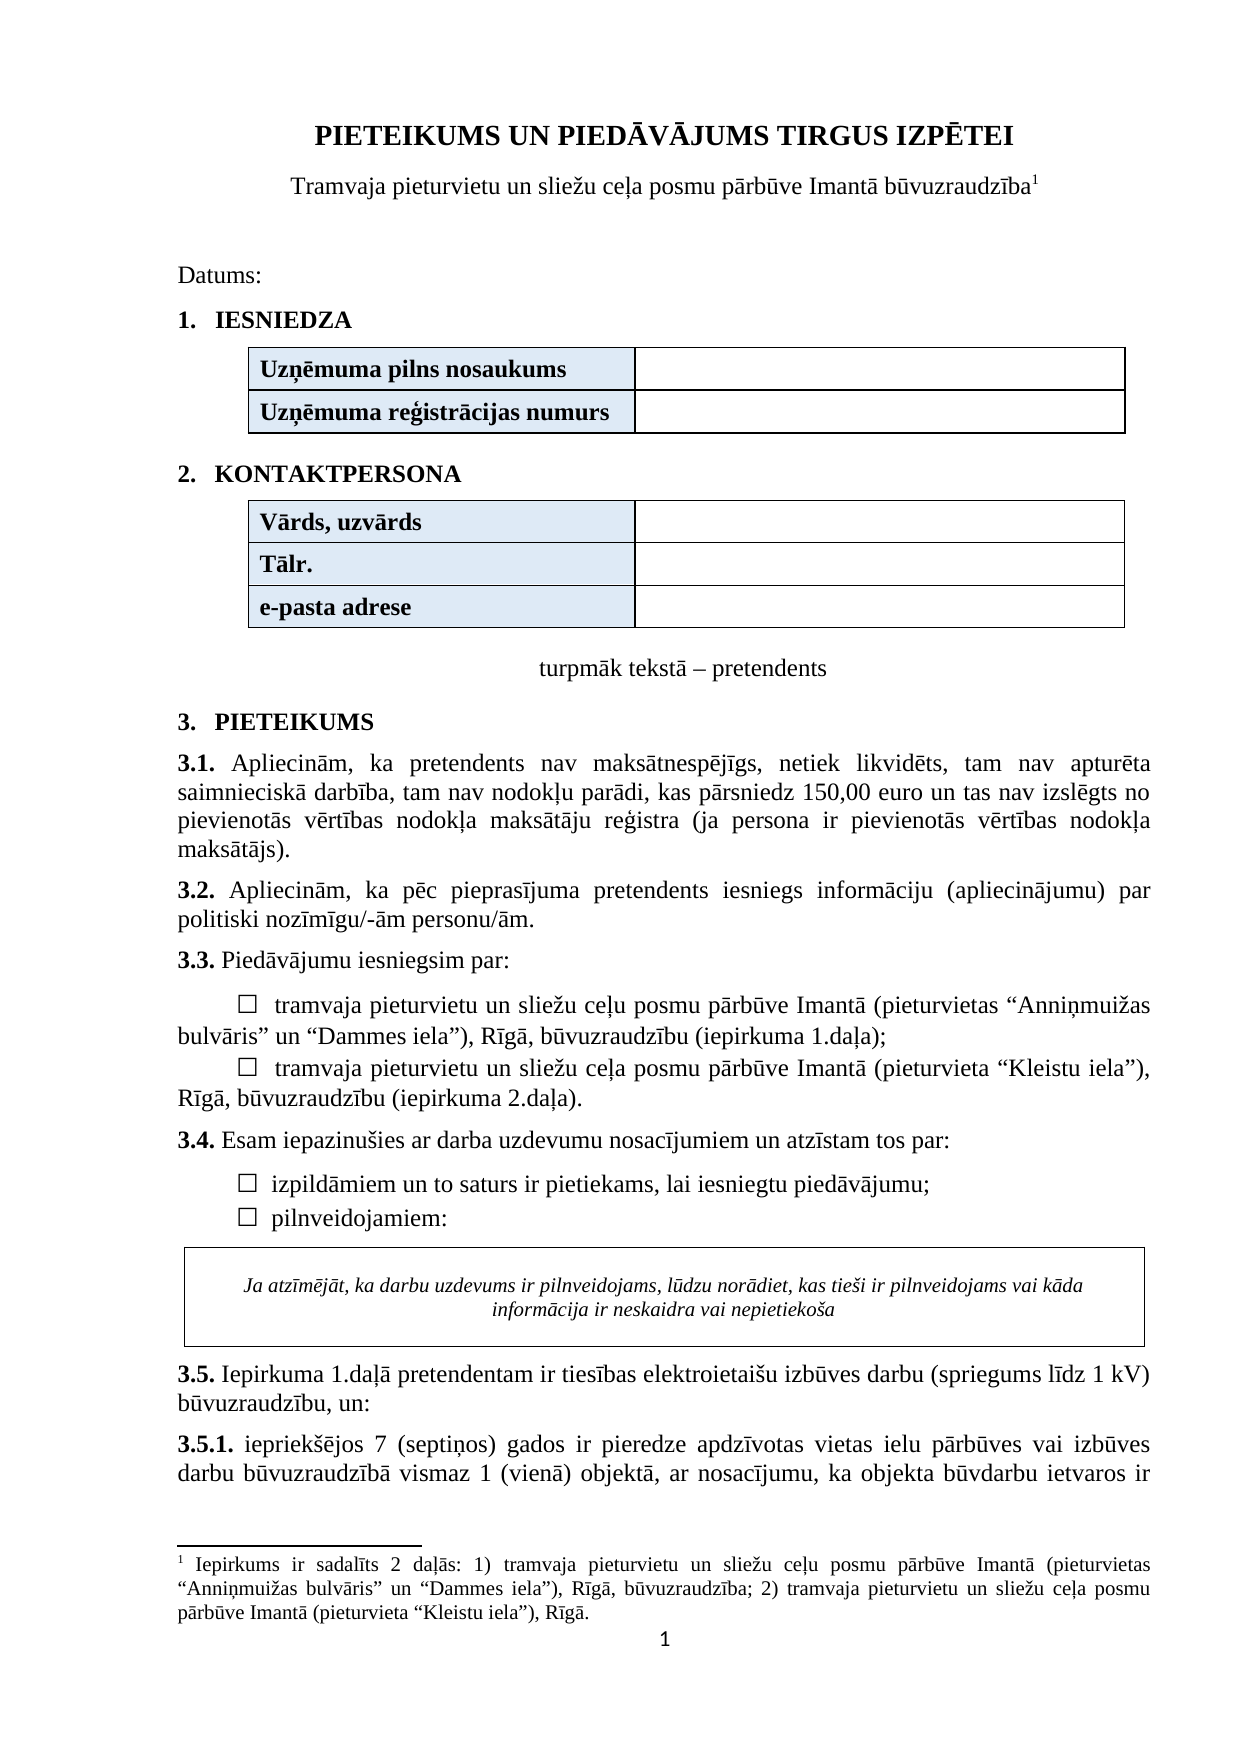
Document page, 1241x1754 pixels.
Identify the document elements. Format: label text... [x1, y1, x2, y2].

text 3.5. Iepirkuma 1.daļā pretendentam ir tiesības elektroietaišu izbūves darbu (spriegums līdz 1 kV) būvuzraudzību, un: [177, 1359, 1152, 1417]
table_cell [636, 586, 1124, 627]
text 3.2. Apliecinām, ka pēc pieprasījuma pretendents iesniegs informāciju (apliecinājumu) par politiski nozīmīgu/-ām personu/ām. [177, 875, 1152, 933]
list PIETEIKUMS [177, 707, 1152, 735]
table_cell Uzņēmuma reģistrācijas numurs [249, 391, 634, 432]
text turpmāk tekstā – pretendents [214, 653, 1152, 682]
table_cell e-pasta adrese [249, 586, 634, 627]
text 3.3. Piedāvājumu iesniegsim par: [177, 945, 1152, 974]
text PIETEIKUMS UN PIEDĀVĀJUMS TIRGUS IZPĒTEI [177, 118, 1152, 152]
list KONTAKTPERSONA [177, 459, 1152, 487]
text izpildāmiem un to saturs ir pietiekams, lai iesniegtu piedāvājumu; [177, 1166, 1152, 1200]
text tramvaja pieturvietu un sliežu ceļa posmu pārbūve Imantā (pieturvieta “Kleistu iela”), Rīgā, būvuzraudzību (iepirkuma 2.daļa). [177, 1049, 1152, 1112]
list IESNIEDZA [177, 305, 1152, 334]
text Datums: [177, 260, 1152, 289]
table_header [636, 501, 1124, 542]
table_header Vārds, uzvārds [249, 501, 634, 542]
table_cell Tālr. [249, 543, 634, 584]
text 3.1. Apliecinām, ka pretendents nav maksātnespējīgs, netiek likvidēts, tam nav apturēta saimnieciskā darbība, tam nav nodokļu parādi, kas pārsniedz 150,00 euro un tas nav izslēgts no pievienotās vērtības nodokļa maksātāju reģistra (ja persona ir pievienotās vērtības nodokļa maksātājs). [177, 748, 1152, 863]
text pilnveidojamiem: [177, 1200, 1152, 1234]
text Tramvaja pieturvietu un sliežu ceļa posmu pārbūve Imantā būvuzraudzība [177, 171, 1152, 200]
table_cell [636, 391, 1124, 432]
table_cell [636, 543, 1124, 584]
text 3.4. Esam iepazinušies ar darba uzdevumu nosacījumiem un atzīstam tos par: [177, 1125, 1152, 1153]
table_header [636, 348, 1124, 389]
table_header Ja atzīmējāt, ka darbu uzdevums ir pilnveidojams, lūdzu norādiet, kas tieši ir pilnveidojams vai kāda informācija ir neskaidra vai nepietiekoša [185, 1248, 1144, 1346]
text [177, 1429, 1152, 1487]
text tramvaja pieturvietu un sliežu ceļu posmu pārbūve Imantā (pieturvietas “Anniņmuižas bulvāris” un “Dammes iela”), Rīgā, būvuzraudzību (iepirkuma 1.daļa); [177, 987, 1152, 1049]
table_header Uzņēmuma pilns nosaukums [249, 348, 634, 389]
